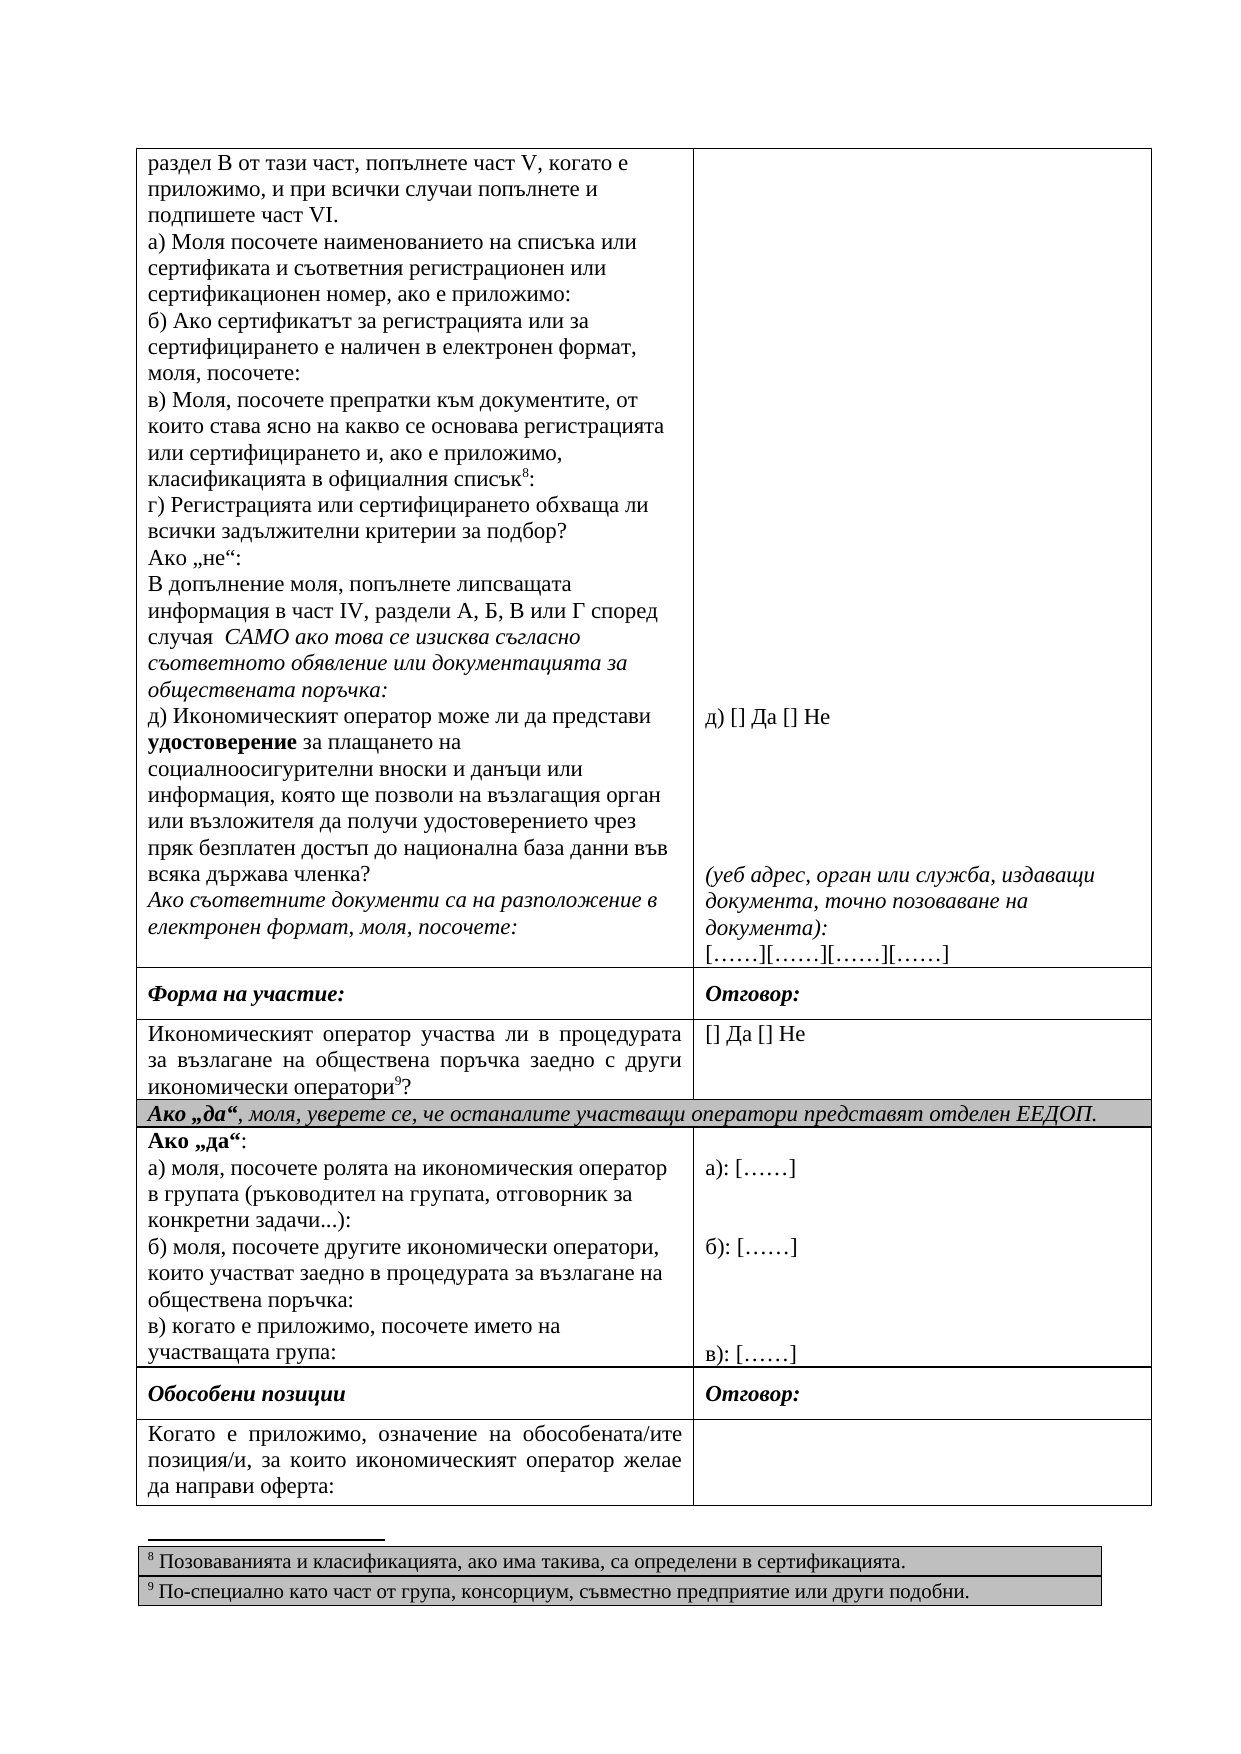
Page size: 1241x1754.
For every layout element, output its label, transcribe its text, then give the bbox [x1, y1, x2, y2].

table_cell Обособени позиции [137, 1368, 693, 1419]
table_cell Отговор: [694, 968, 1151, 1019]
table_cell Икономическият оператор участва ли в процедурата за възлагане на обществена поръчка заедно с други икономически оператори? [137, 1020, 693, 1099]
table_cell д) [] Да [] Не (уеб адрес, орган или служба, издаващи документа, точно позоваване на документа): [……][……][……][……] [694, 149, 1151, 967]
table_cell Ако „да“: а) моля, посочете ролята на икономическия оператор в групата (ръководител на групата, отговорник за конкретни задачи...): б) моля, посочете другите икономически оператори, които участват заедно в процедурата за възлагане на обществена поръчка: в) когато е приложимо, посочете името на участващата група: [137, 1128, 693, 1366]
table_cell Форма на участие: [137, 968, 693, 1019]
table_cell Ако „да“, моля, уверете се, че останалите участващи оператори представят отделен ЕЕДОП. [137, 1100, 1151, 1126]
table_cell Когато е приложимо, означение на обособената/ите позиция/и, за които икономическият оператор желае да направи оферта: [137, 1420, 693, 1505]
table_cell Отговор: [694, 1368, 1151, 1419]
table_cell [694, 1420, 1151, 1505]
table_cell [] Да [] Не [694, 1020, 1151, 1099]
table_cell Ако „да“: Моля, отговорете на въпросите в останалите части от този раздел, раздел Б и, когато е целесъобразно, раздел В от тази част, попълнете част V, когато е приложимо, и при всички случаи попълнете и подпишете част VI. а) Моля посочете наименованието на списъка или сертификата и съответния регистрационен или сертификационен номер, ако е приложимо: б) Ако сертификатът за регистрацията или за сертифицирането е наличен в електронен формат, моля, посочете: в) Моля, посочете препратки към документите, от които става ясно на какво се основава регистрацията или сертифицирането и, ако е приложимо, класификацията в официалния списък: г) Регистрацията или сертифицирането обхваща ли всички задължителни критерии за подбор? Ако „не“: В допълнение моля, попълнете липсващата информация в част ІV, раздели А, Б, В или Г според случая САМО ако това се изисква съгласно съответното обявление или документацията за обществената поръчка: д) Икономическият оператор може ли да представи удостоверение за плащането на социалноосигурителни вноски и данъци или информация, която ще позволи на възлагащия орган или възложителя да получи удостоверението чрез пряк безплатен достъп до национална база данни във всяка държава членка? Ако съответните документи са на разположение в електронен формат, моля, посочете: [137, 149, 693, 967]
table_cell а): [……] б): [……] в): [……] [694, 1128, 1151, 1366]
